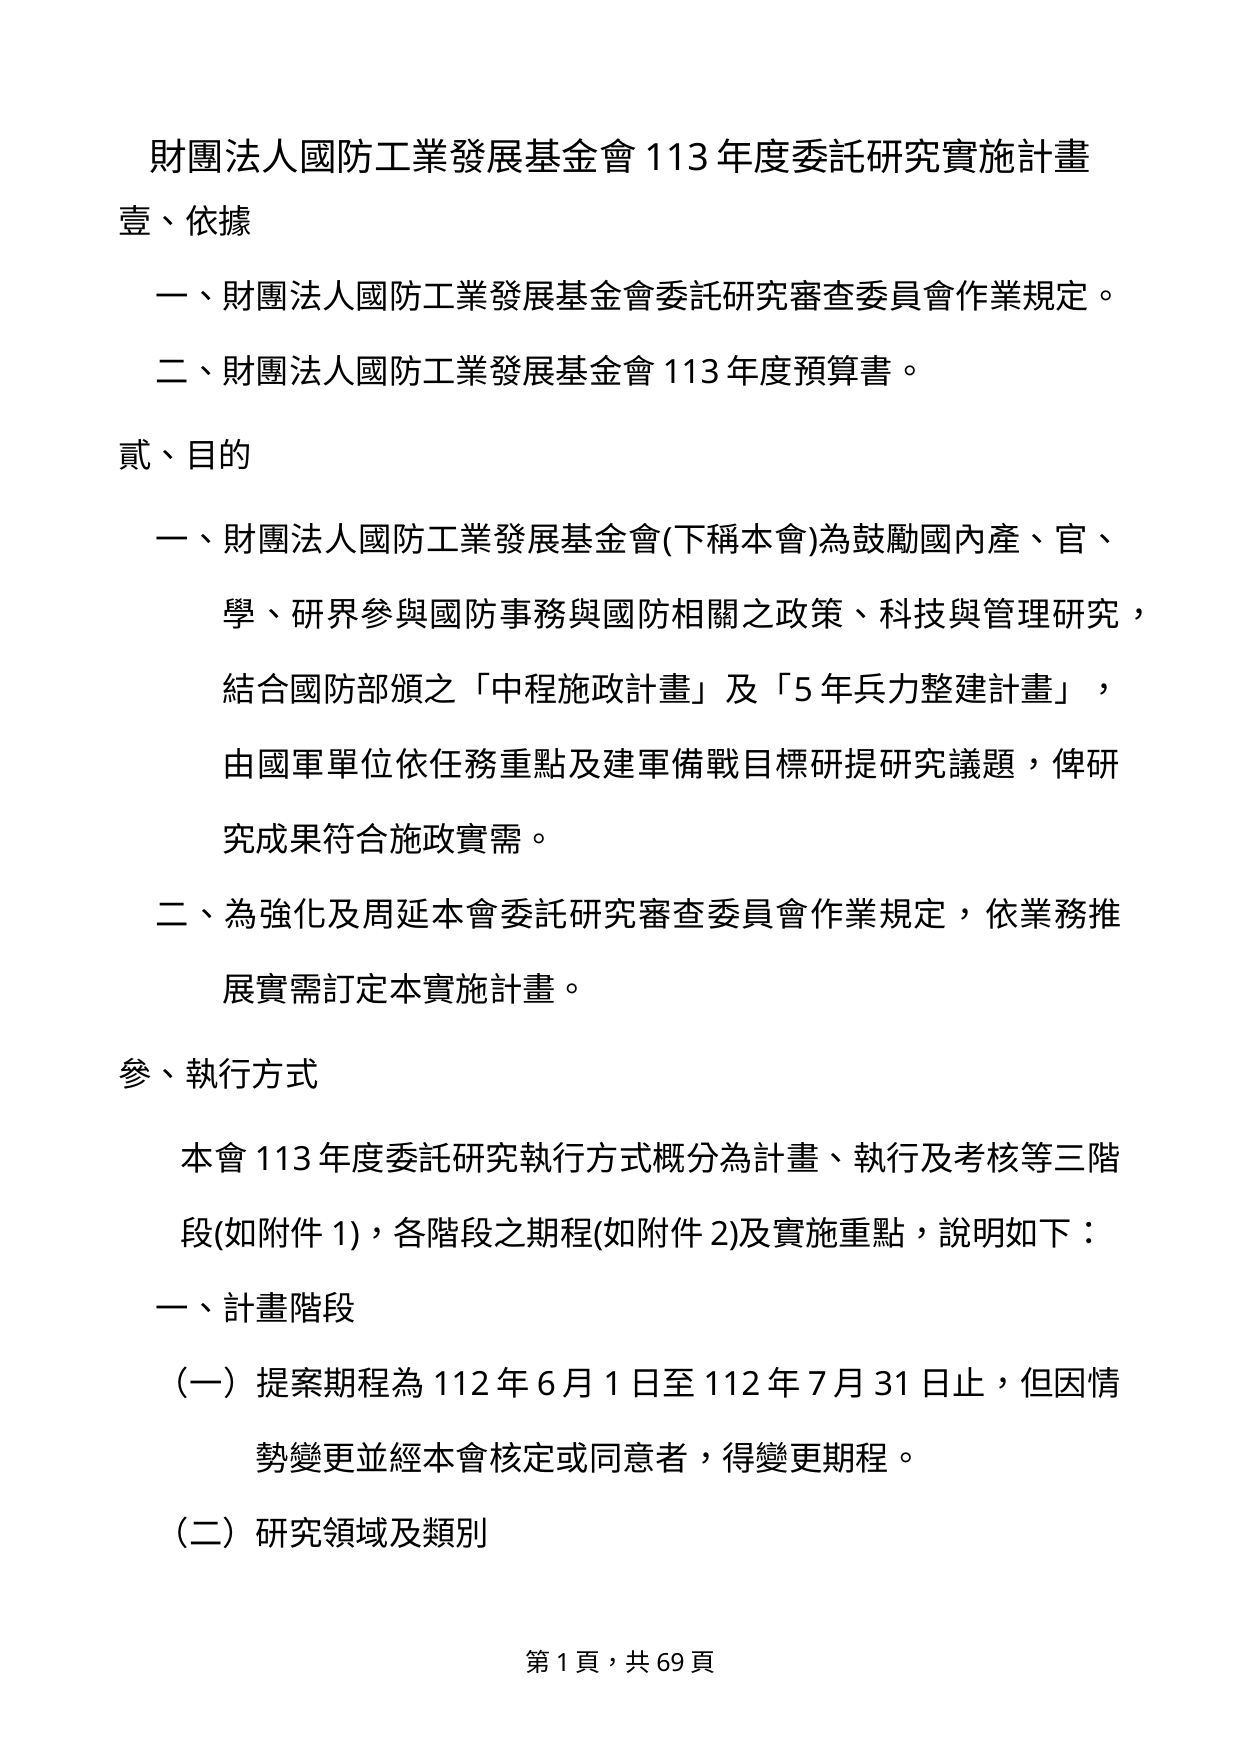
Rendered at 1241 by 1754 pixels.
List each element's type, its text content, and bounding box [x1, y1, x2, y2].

text 壹、依據 [118, 181, 1122, 256]
text （一）提案期程為112年6月1日至112年7月31日止，但因情勢變更並經本會核定或同意者，得變更期程。 [156, 1344, 1122, 1494]
text 一、財團法人國防工業發展基金會(下稱本會)為鼓勵國內產、官、學、研界參與國防事務與國防相關之政策、科技與管理研究，結合國防部頒之「中程施政計畫」及「5年兵力整建計畫」，由國軍單位依任務重點及建軍備戰目標研提研究議題，俾研究成果符合施政實需。 [156, 500, 1122, 875]
text 一、財團法人國防工業發展基金會委託研究審查委員會作業規定。 [156, 256, 1122, 331]
text 財團法人國防工業發展基金會113年度委託研究實施計畫 [118, 127, 1122, 181]
text （二）研究領域及類別 [156, 1494, 1122, 1569]
text 參、執行方式 [118, 1034, 1122, 1109]
text 貳、目的 [118, 416, 1122, 491]
text 本會113年度委託研究執行方式概分為計畫、執行及考核等三階段(如附件1)，各階段之期程(如附件2)及實施重點，說明如下： [181, 1119, 1122, 1269]
text 二、為強化及周延本會委託研究審查委員會作業規定，依業務推展實需訂定本實施計畫。 [156, 875, 1122, 1025]
text 二、財團法人國防工業發展基金會113年度預算書。 [156, 331, 1122, 406]
text 一、計畫階段 [156, 1269, 1122, 1344]
